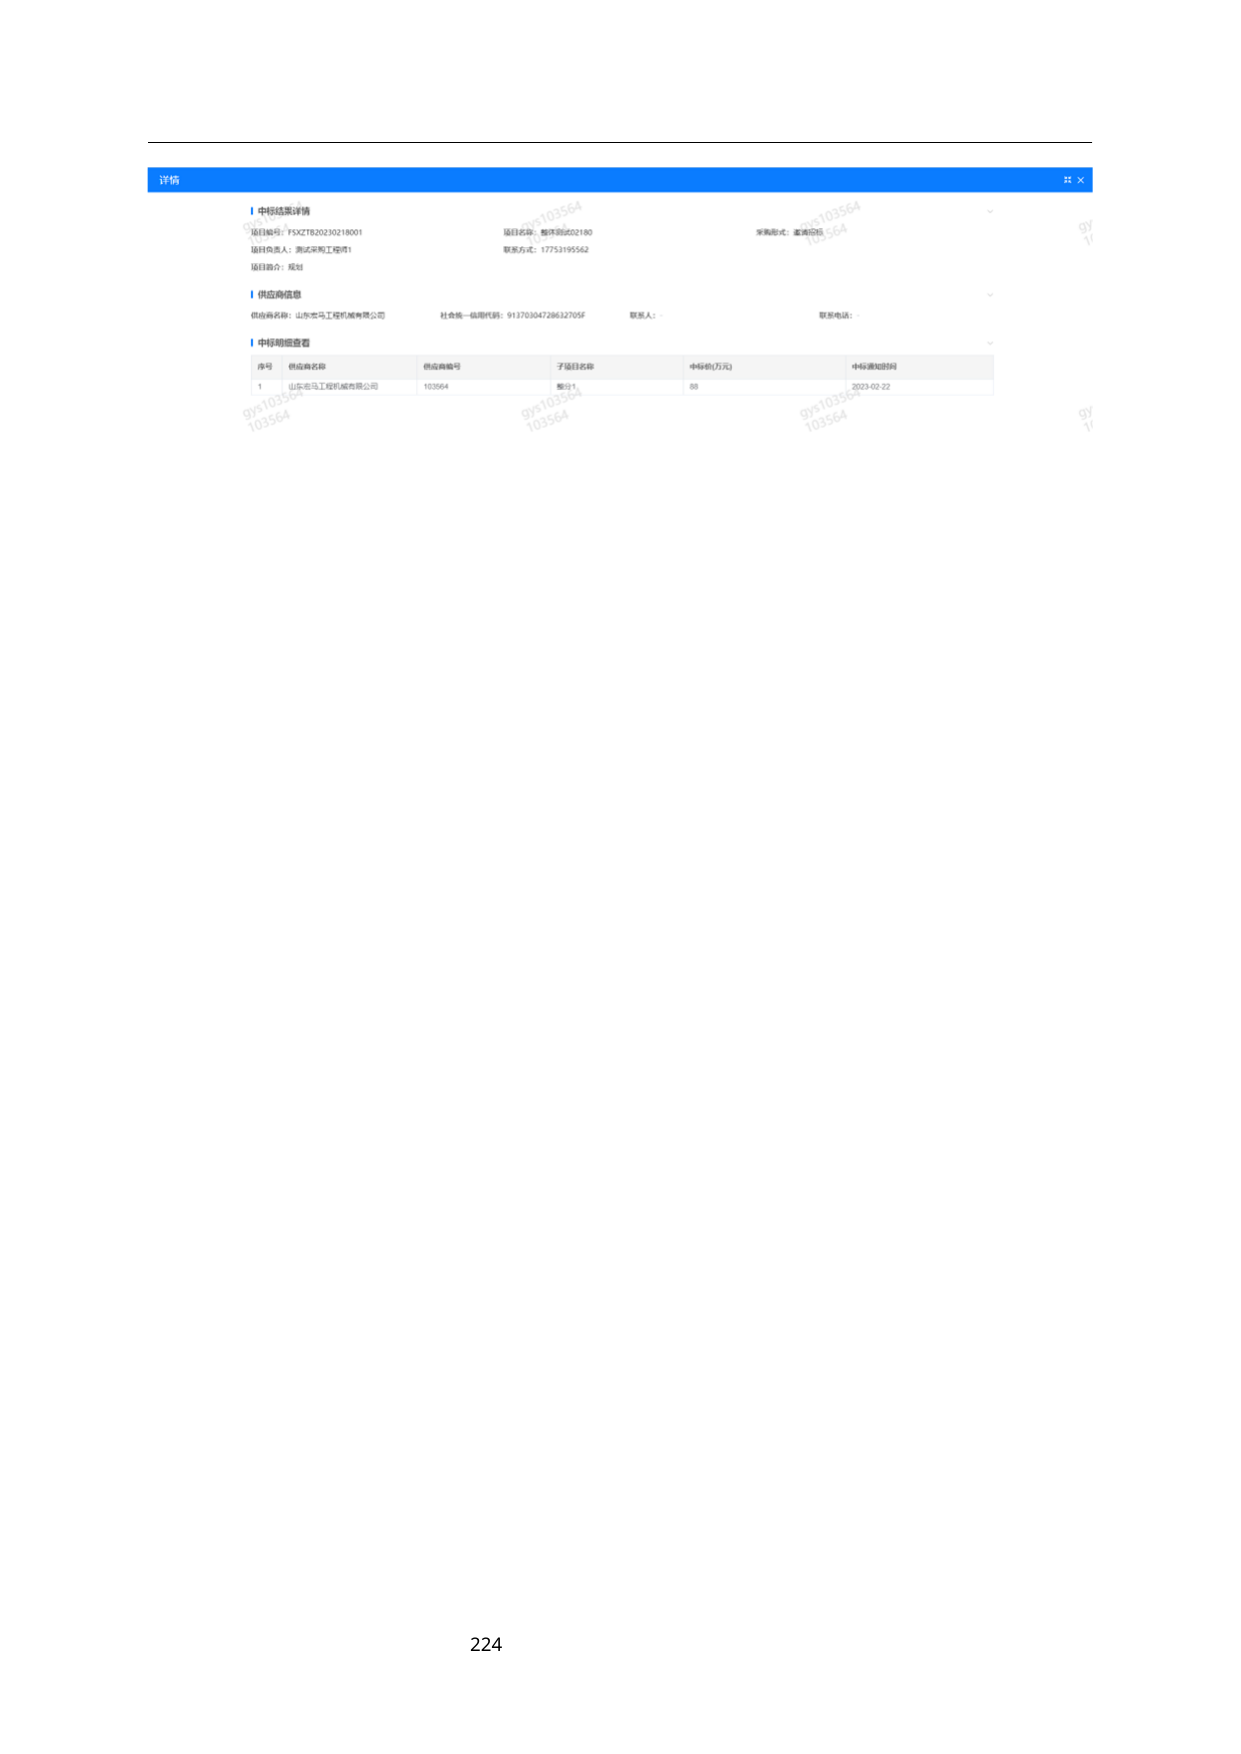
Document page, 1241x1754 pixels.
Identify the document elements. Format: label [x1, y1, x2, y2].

picture [147, 167, 1093, 488]
